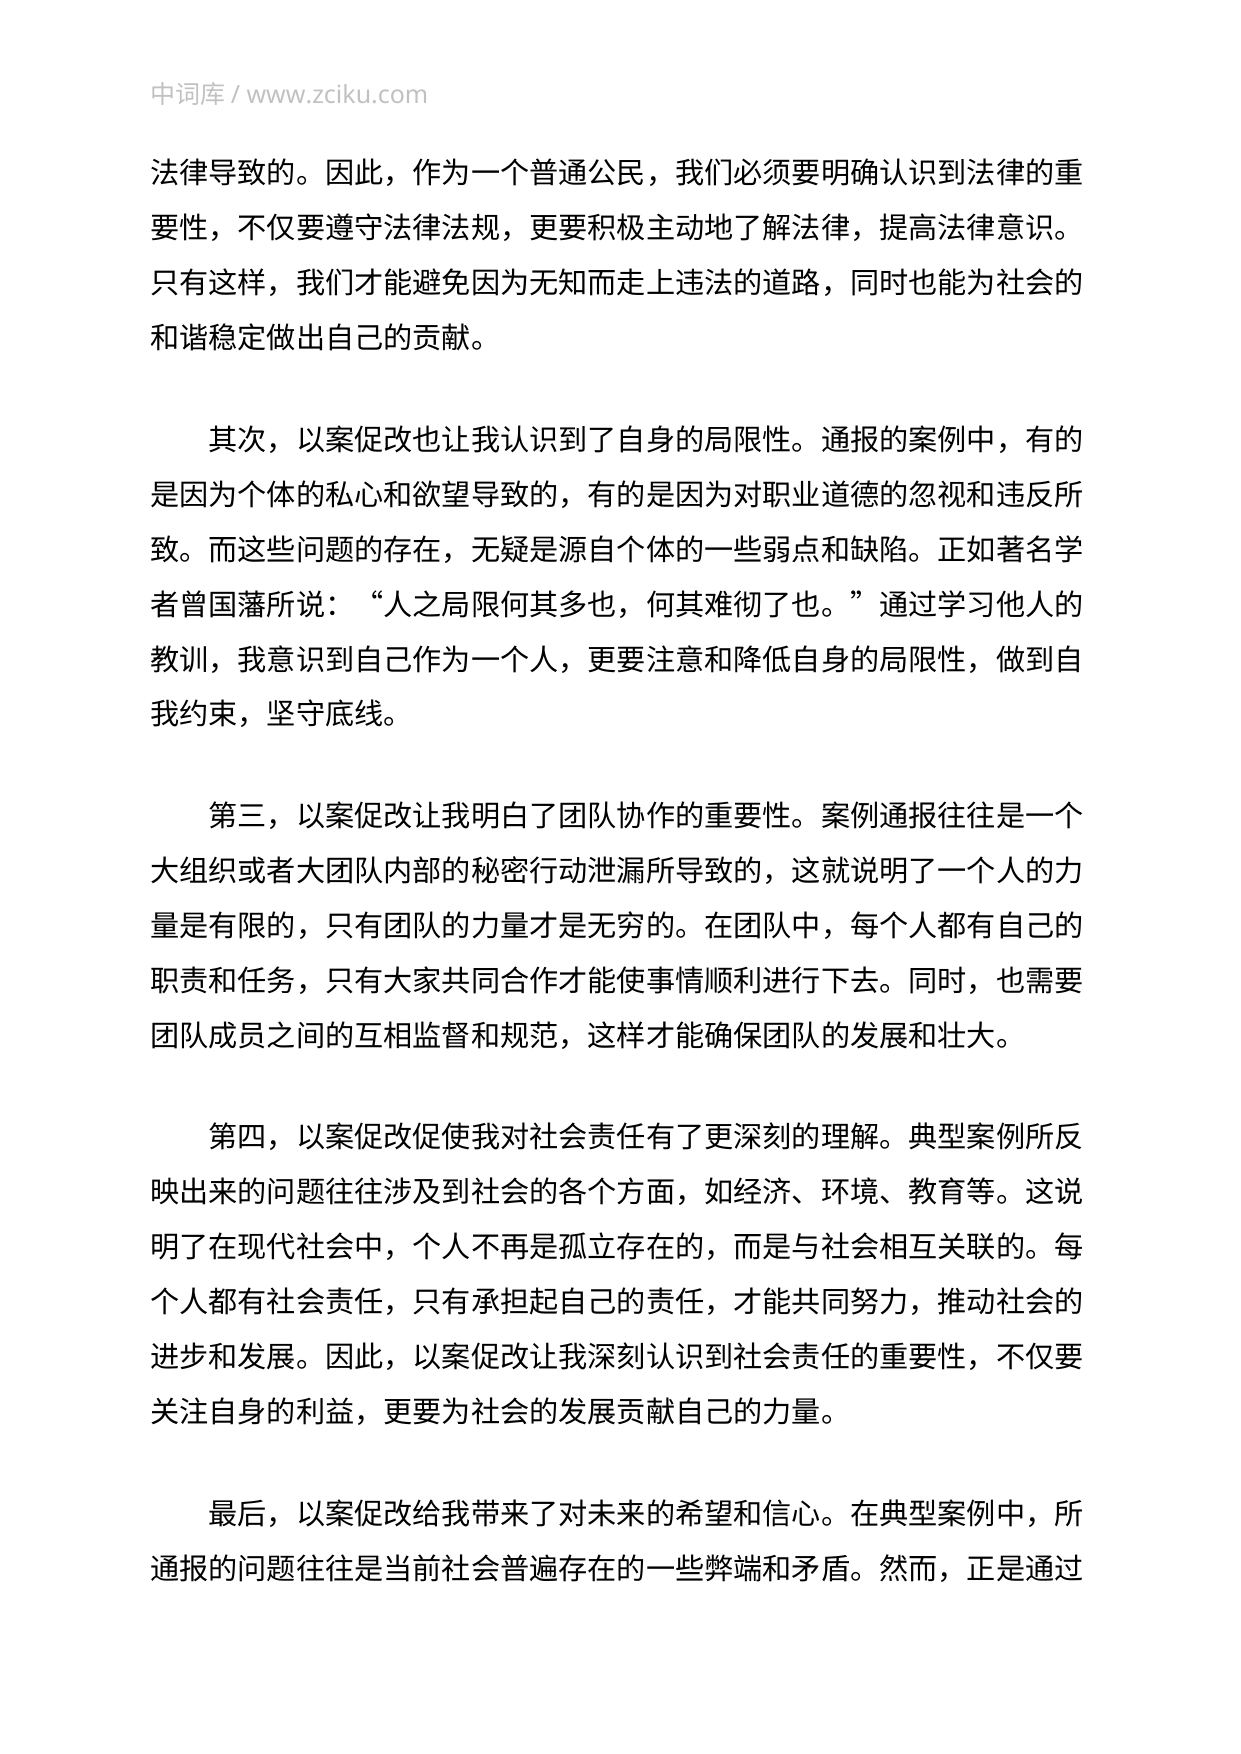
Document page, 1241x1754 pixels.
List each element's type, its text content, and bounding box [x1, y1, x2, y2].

text 第三，以案促改让我明白了团队协作的重要性。案例通报往往是一个大组织或者大团队内部的秘密行动泄漏所导致的，这就说明了一个人的力量是有限的，只有团队的力量才是无穷的。在团队中，每个人都有自己的职责和任务，只有大家共同合作才能使事情顺利进行下去。同时，也需要团队成员之间的互相监督和规范，这样才能确保团队的发展和壮大。 [150, 793, 1090, 1054]
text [150, 150, 1090, 357]
text 其次，以案促改也让我认识到了自身的局限性。通报的案例中，有的是因为个体的私心和欲望导致的，有的是因为对职业道德的忽视和违反所致。而这些问题的存在，无疑是源自个体的一些弱点和缺陷。正如著名学者曾国藩所说：“人之局限何其多也，何其难彻了也。”通过学习他人的教训，我意识到自己作为一个人，更要注意和降低自身的局限性，做到自我约束，坚守底线。 [150, 416, 1090, 733]
text 第四，以案促改促使我对社会责任有了更深刻的理解。典型案例所反映出来的问题往往涉及到社会的各个方面，如经济、环境、教育等。这说明了在现代社会中，个人不再是孤立存在的，而是与社会相互关联的。每个人都有社会责任，只有承担起自己的责任，才能共同努力，推动社会的进步和发展。因此，以案促改让我深刻认识到社会责任的重要性，不仅要关注自身的利益，更要为社会的发展贡献自己的力量。 [150, 1114, 1090, 1431]
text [150, 1490, 1090, 1587]
